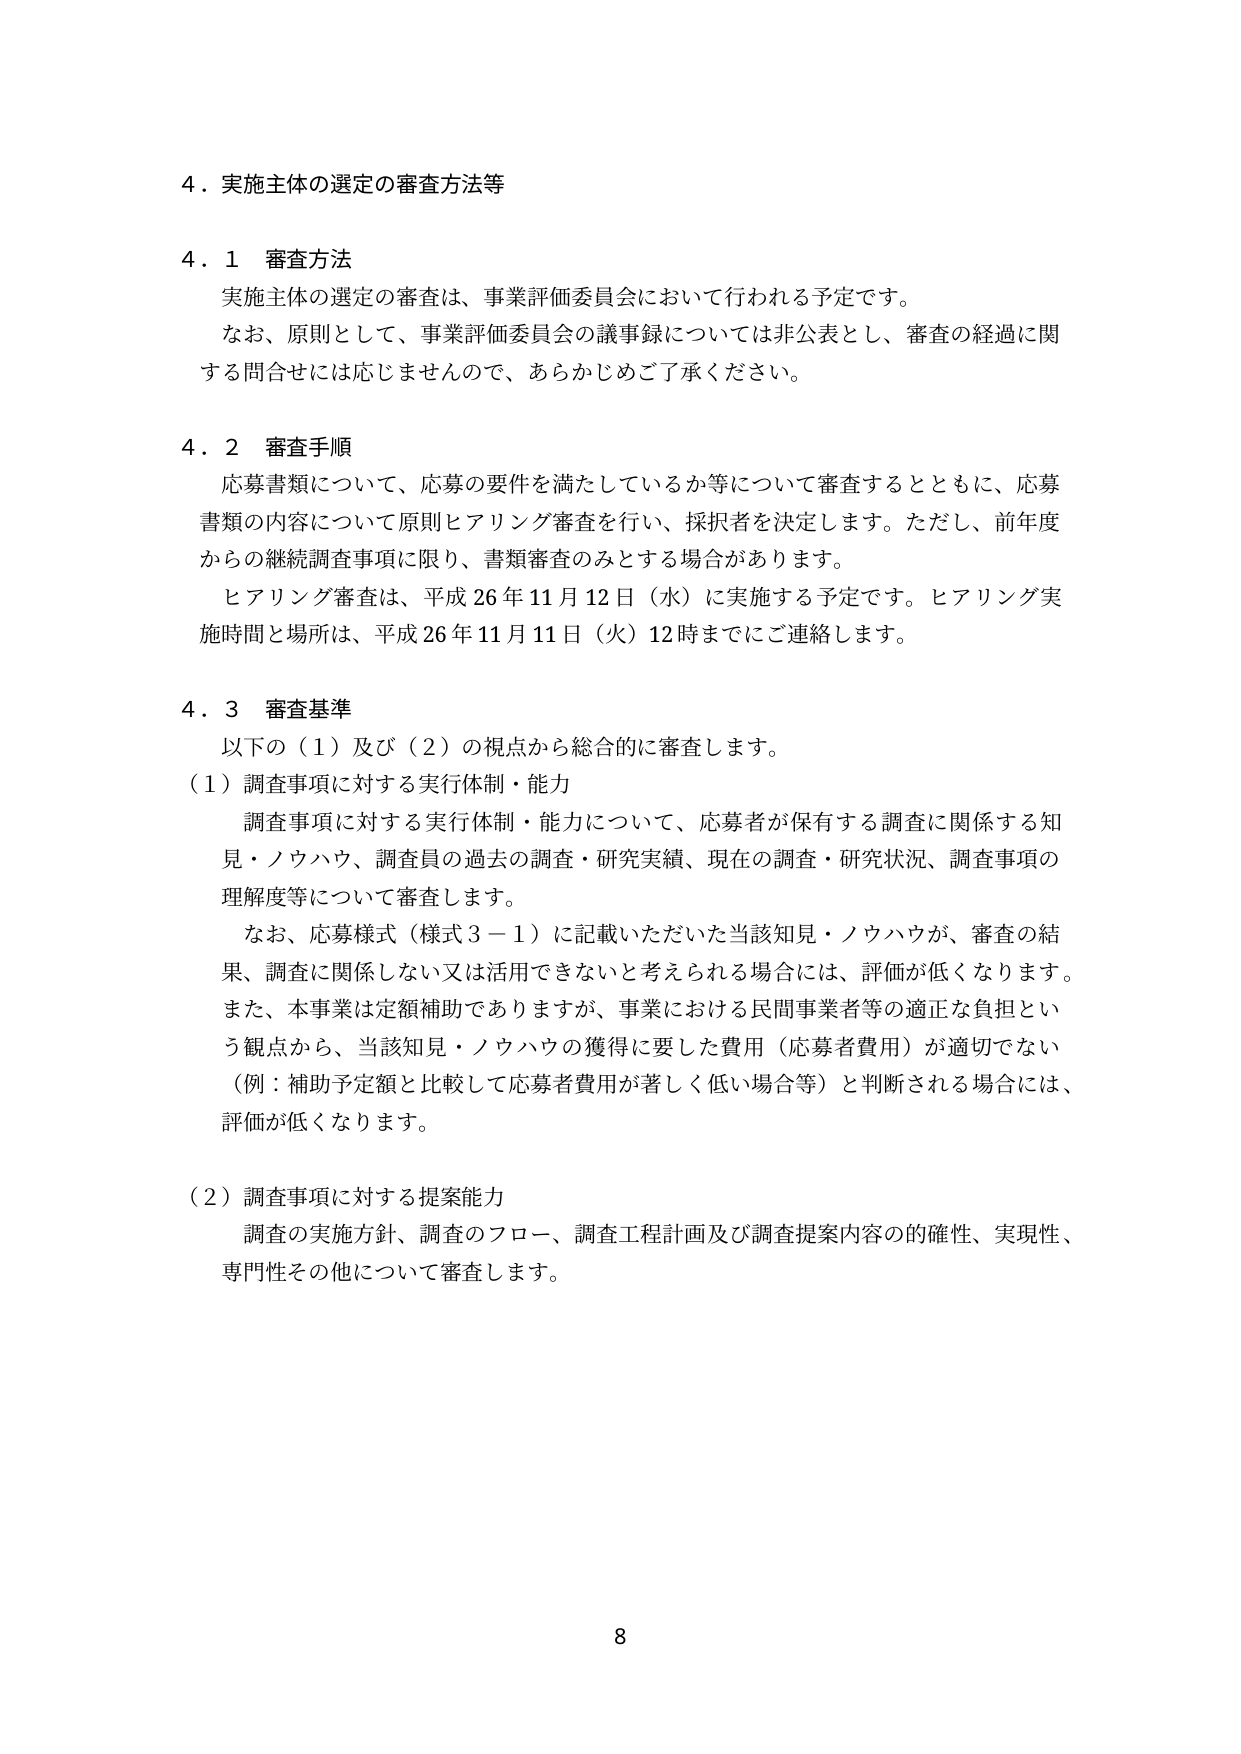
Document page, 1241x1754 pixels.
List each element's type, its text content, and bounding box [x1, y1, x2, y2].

text （２）調査事項に対する提案能力 [177, 1177, 1063, 1214]
text なお、原則として、事業評価委員会の議事録については非公表とし、審査の経過に関する問合せには応じませんので、あらかじめご了承ください。 [199, 314, 1063, 389]
text 実施主体の選定の審査は、事業評価委員会において行われる予定です。 [199, 277, 1063, 314]
text 以下の（１）及び（２）の視点から総合的に審査します。 [177, 727, 1063, 764]
text 応募書類について、応募の要件を満たしているか等について審査するとともに、応募書類の内容について原則ヒアリング審査を行い、採択者を決定します。ただし、前年度からの継続調査事項に限り、書類審査のみとする場合があります。 [199, 464, 1063, 577]
text ４．実施主体の選定の審査方法等 [177, 164, 1063, 202]
text （１）調査事項に対する実行体制・能力 [177, 764, 1063, 802]
text なお、応募様式（様式３－１）に記載いただいた当該知見・ノウハウが、審査の結果、調査に関係しない又は活用できないと考えられる場合には、評価が低くなります。また、本事業は定額補助でありますが、事業における民間事業者等の適正な負担という観点から、当該知見・ノウハウの獲得に要した費用（応募者費用）が適切でない（例：補助予定額と比較して応募者費用が著しく低い場合等）と判断される場合には、評価が低くなります。 [221, 914, 1063, 1139]
text ４．３ 審査基準 [177, 689, 1063, 727]
text 調査の実施方針、調査のフロー、調査工程計画及び調査提案内容の的確性、実現性、専門性その他について審査します。 [221, 1214, 1063, 1289]
text ヒアリング審査は、平成26年11月12日（水）に実施する予定です。ヒアリング実施時間と場所は、平成26年11月11日（火）12時までにご連絡します。 [199, 577, 1063, 652]
text ４．２ 審査手順 [177, 427, 1063, 464]
text 調査事項に対する実行体制・能力について、応募者が保有する調査に関係する知見・ノウハウ、調査員の過去の調査・研究実績、現在の調査・研究状況、調査事項の理解度等について審査します。 [221, 802, 1063, 914]
text ４．１ 審査方法 [177, 239, 1063, 277]
